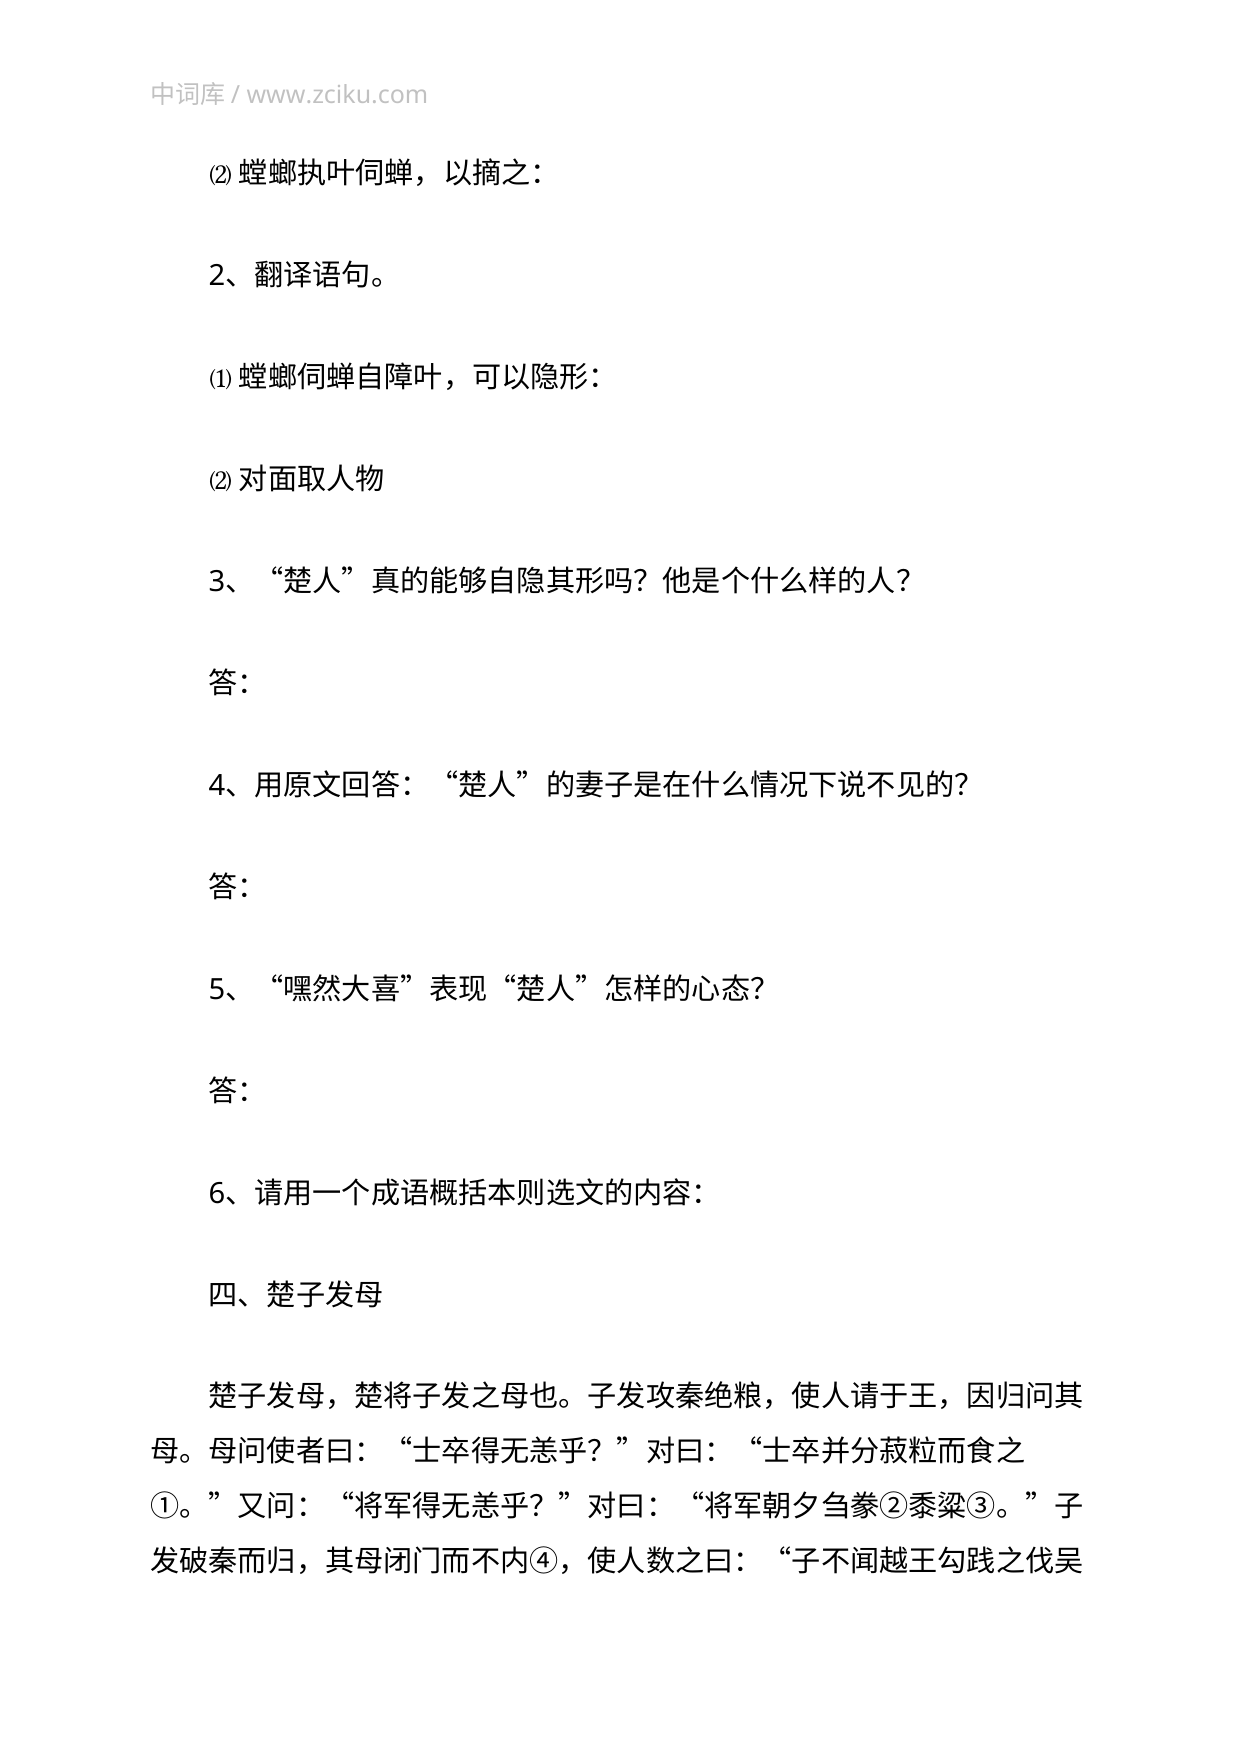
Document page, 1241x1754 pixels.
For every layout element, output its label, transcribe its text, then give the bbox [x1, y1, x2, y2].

text 四、楚子发母 [150, 1271, 1090, 1313]
text 5、“嘿然大喜”表现“楚人”怎样的心态？ [150, 965, 1090, 1008]
text 3、“楚人”真的能够自隐其形吗？他是个什么样的人？ [150, 558, 1090, 600]
text ⑵对面取人物 [150, 456, 1090, 498]
text 6、请用一个成语概括本则选文的内容： [150, 1169, 1090, 1212]
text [150, 1373, 1090, 1580]
text 2、翻译语句。 [150, 252, 1090, 294]
text 答： [150, 660, 1090, 702]
text 4、用原文回答：“楚人”的妻子是在什么情况下说不见的？ [150, 762, 1090, 804]
text ⑵螳螂执叶伺蝉，以摘之： [150, 150, 1090, 192]
text ⑴螳螂伺蝉自障叶，可以隐形： [150, 354, 1090, 396]
text 答： [150, 864, 1090, 906]
text 答： [150, 1067, 1090, 1110]
